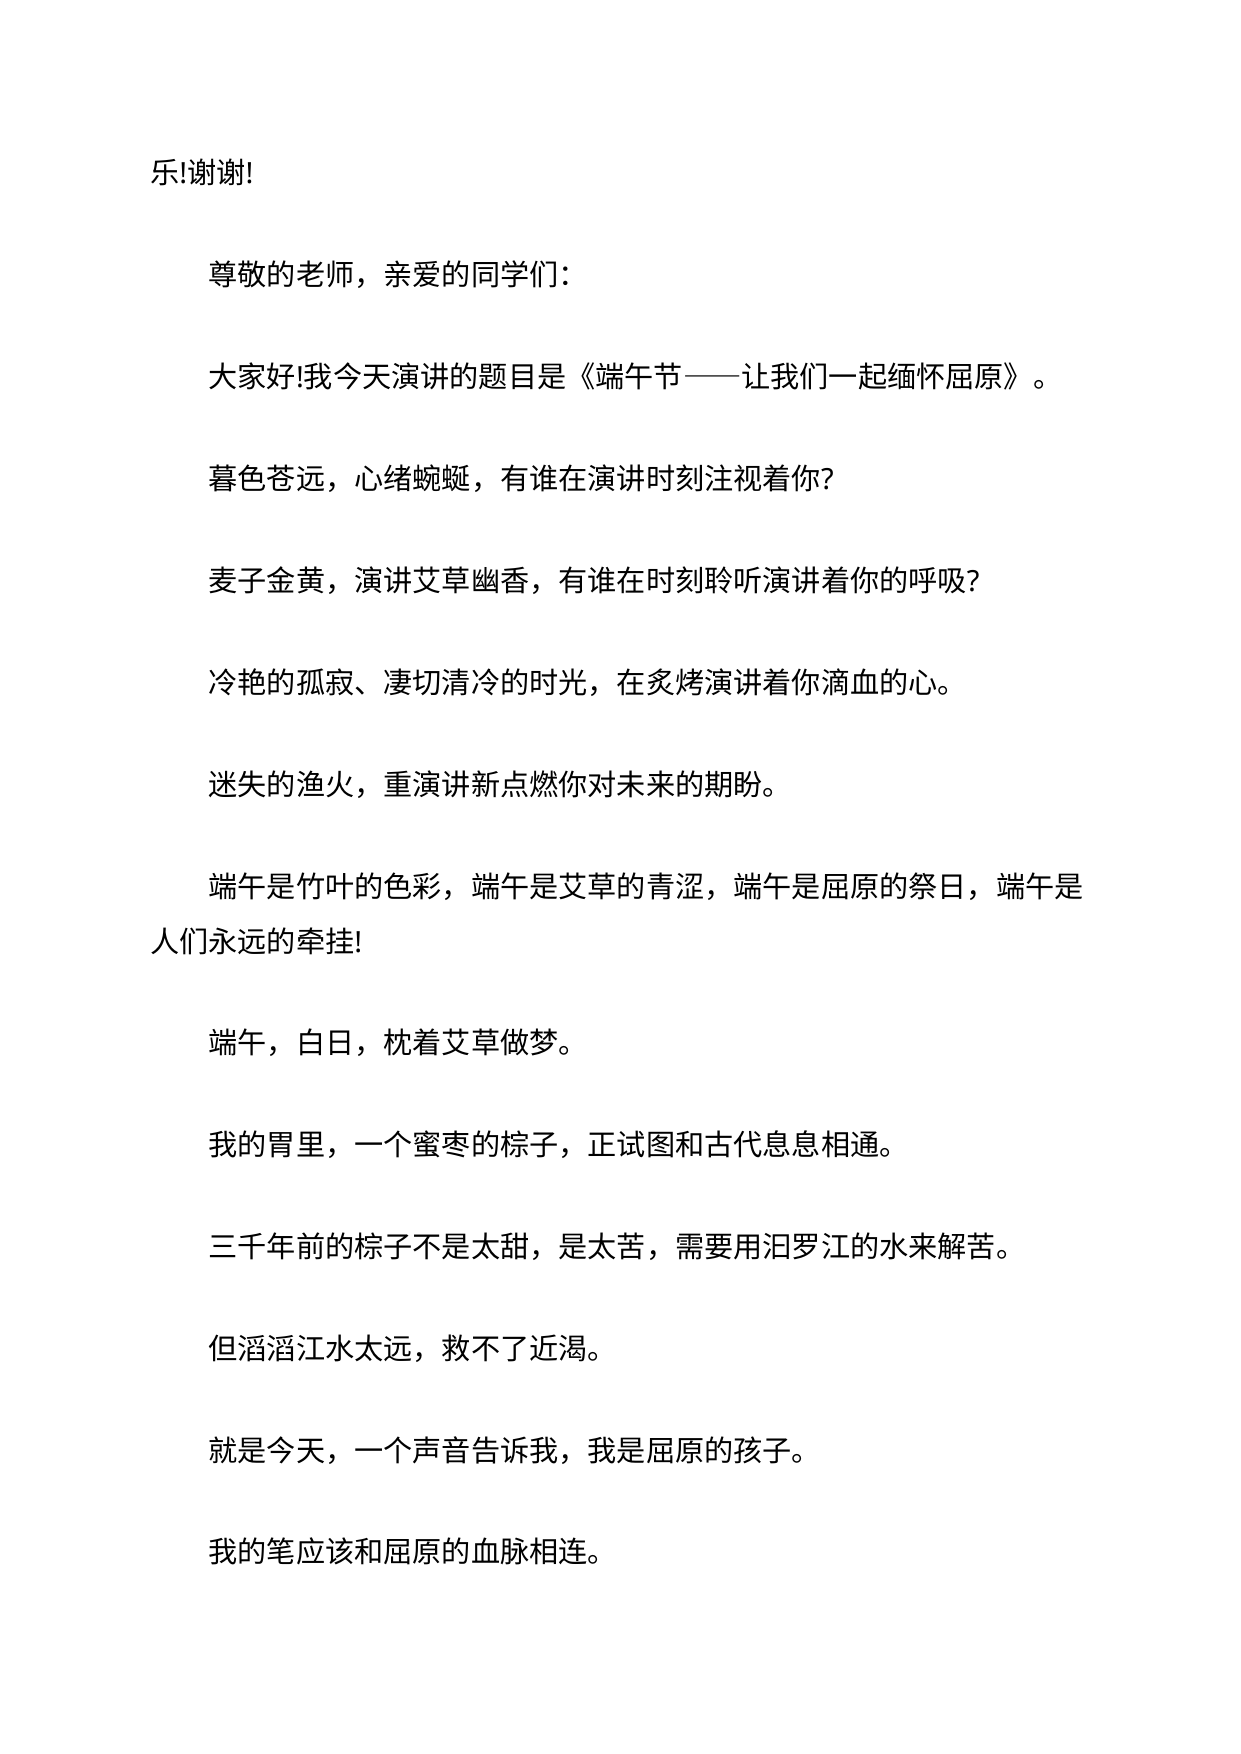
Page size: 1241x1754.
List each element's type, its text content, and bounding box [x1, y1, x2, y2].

text 我的胃里，一个蜜枣的棕子，正试图和古代息息相通。 [150, 1122, 1090, 1164]
text 尊敬的老师，亲爱的同学们： [150, 252, 1090, 294]
text 麦子金黄，演讲艾草幽香，有谁在时刻聆听演讲着你的呼吸? [150, 558, 1090, 600]
text 暮色苍远，心绪蜿蜒，有谁在演讲时刻注视着你? [150, 456, 1090, 498]
text 端午是竹叶的色彩，端午是艾草的青涩，端午是屈原的祭日，端午是人们永远的牵挂! [150, 863, 1090, 961]
text 大家好!我今天演讲的题目是《端午节——让我们一起缅怀屈原》。 [150, 354, 1090, 396]
text 端午，白日，枕着艾草做梦。 [150, 1020, 1090, 1062]
text 冷艳的孤寂、凄切清冷的时光，在炙烤演讲着你滴血的心。 [150, 660, 1090, 702]
text 我的笔应该和屈原的血脉相连。 [150, 1529, 1090, 1571]
text 三千年前的棕子不是太甜，是太苦，需要用汩罗江的水来解苦。 [150, 1224, 1090, 1266]
text 就是今天，一个声音告诉我，我是屈原的孩子。 [150, 1427, 1090, 1469]
text 但滔滔江水太远，救不了近渴。 [150, 1325, 1090, 1368]
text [150, 150, 1090, 192]
text 迷失的渔火，重演讲新点燃你对未来的期盼。 [150, 761, 1090, 804]
